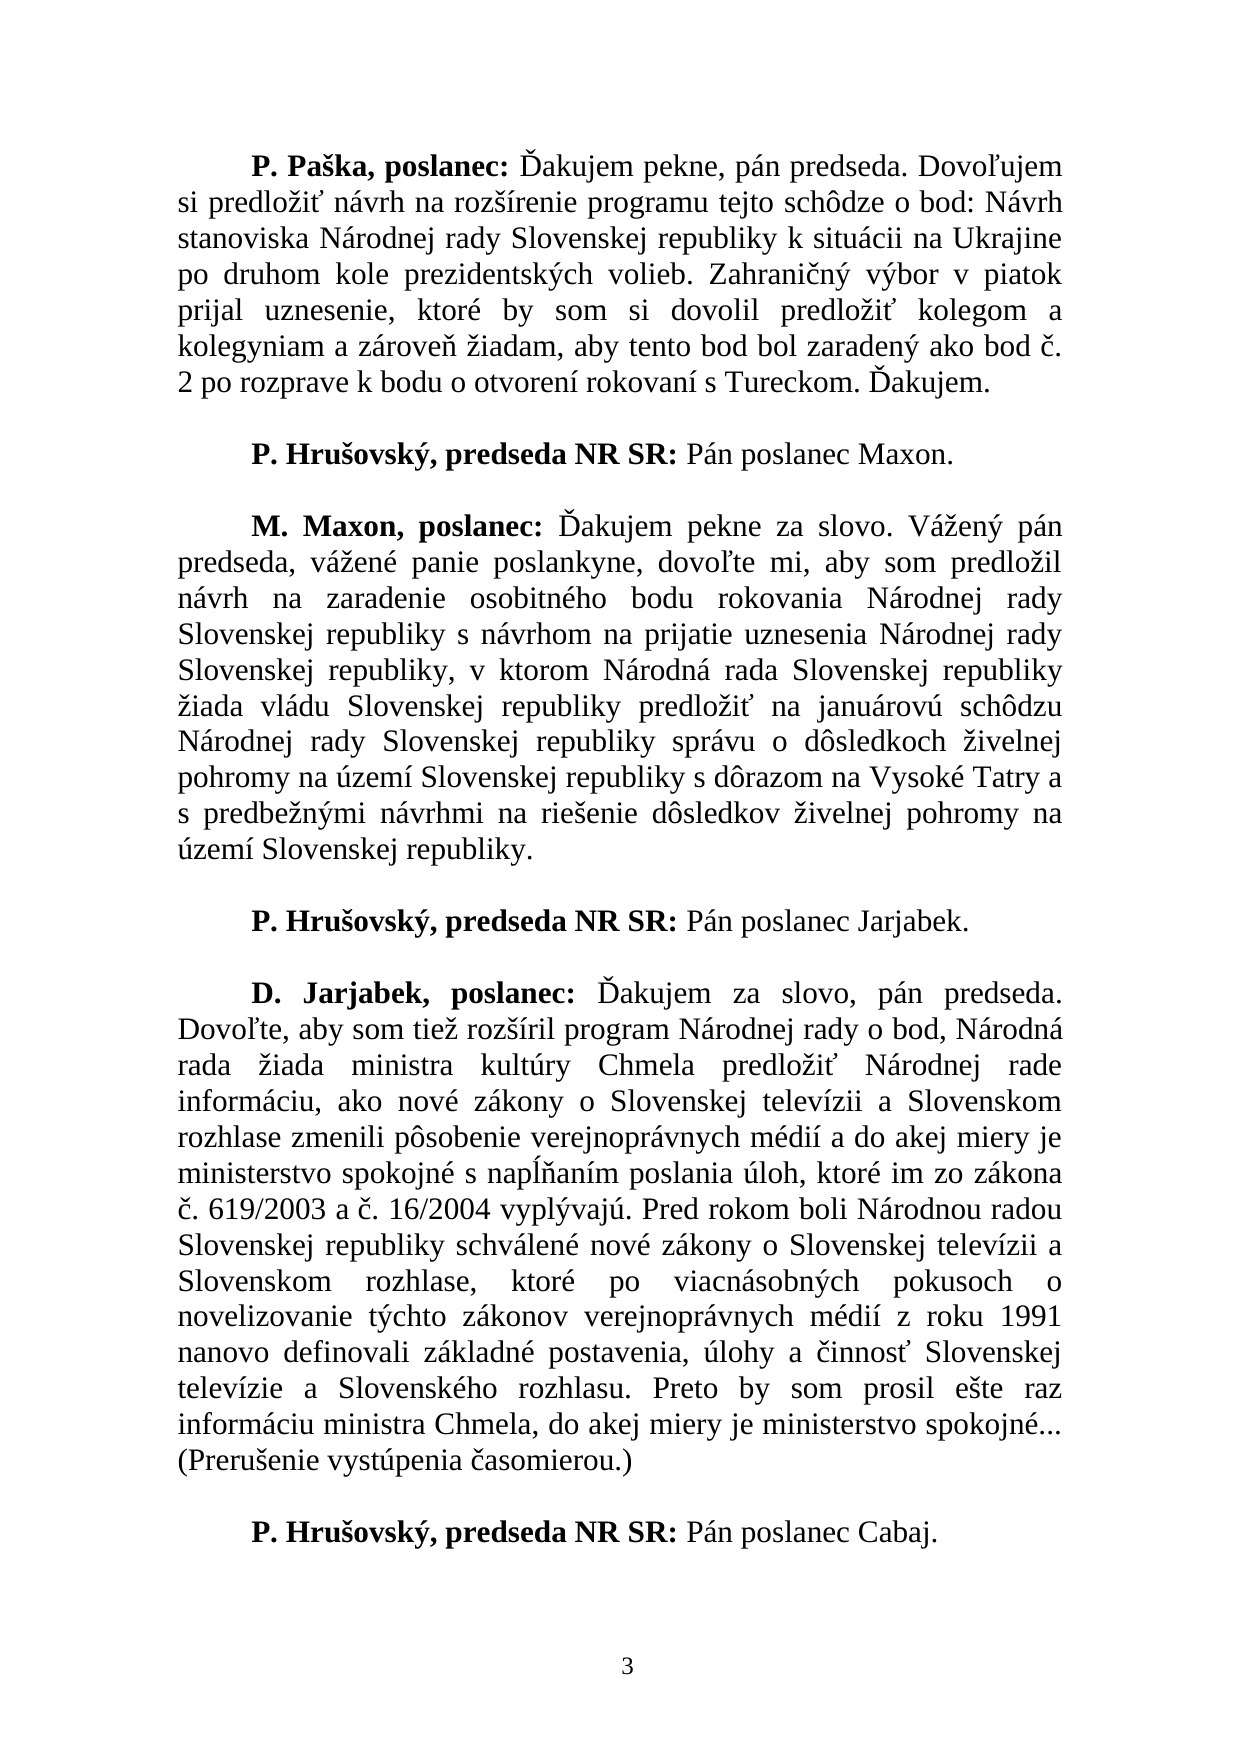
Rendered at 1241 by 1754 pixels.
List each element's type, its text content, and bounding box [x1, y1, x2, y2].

text M. Maxon, poslanec: Ďakujem pekne za slovo. Vážený pán predseda, vážené panie poslankyne, dovoľte mi, aby som predložil návrh na zaradenie osobitného bodu rokovania Národnej rady Slovenskej republiky s návrhom na prijatie uznesenia Národnej rady Slovenskej republiky, v ktorom Národná rada Slovenskej republiky žiada vládu Slovenskej republiky predložiť na januárovú schôdzu Národnej rady Slovenskej republiky správu o dôsledkoch živelnej pohromy na území Slovenskej republiky s dôrazom na Vysoké Tatry a s predbežnými návrhmi na riešenie dôsledkov živelnej pohromy na území Slovenskej republiky. [177, 507, 1063, 866]
text P. Hrušovský, predseda NR SR: Pán poslanec Cabaj. [177, 1513, 1063, 1549]
text P. Hrušovský, predseda NR SR: Pán poslanec Maxon. [177, 435, 1063, 471]
text P. Paška, poslanec: Ďakujem pekne, pán predseda. Dovoľujem si predložiť návrh na rozšírenie programu tejto schôdze o bod: Návrh stanoviska Národnej rady Slovenskej republiky k situácii na Ukrajine po druhom kole prezidentských volieb. Zahraničný výbor v piatok prijal uznesenie, ktoré by som si dovolil predložiť kolegom a kolegyniam a zároveň žiadam, aby tento bod bol zaradený ako bod č. 2 po rozprave k bodu o otvorení rokovaní s Tureckom. Ďakujem. [177, 148, 1063, 399]
text D. Jarjabek, poslanec: Ďakujem za slovo, pán predseda. Dovoľte, aby som tiež rozšíril program Národnej rady o bod, Národná rada žiada ministra kultúry Chmela predložiť Národnej rade informáciu, ako nové zákony o Slovenskej televízii a Slovenskom rozhlase zmenili pôsobenie verejnoprávnych médií a do akej miery je ministerstvo spokojné s napĺňaním poslania úloh, ktoré im zo zákona č. 619/2003 a č. 16/2004 vyplývajú. Pred rokom boli Národnou radou Slovenskej republiky schválené nové zákony o Slovenskej televízii a Slovenskom rozhlase, ktoré po viacnásobných pokusoch o novelizovanie týchto zákonov verejnoprávnych médií z roku 1991 nanovo definovali základné postavenia, úlohy a činnosť Slovenskej televízie a Slovenského rozhlasu. Preto by som prosil ešte raz informáciu ministra Chmela, do akej miery je ministerstvo spokojné... (Prerušenie vystúpenia časomierou.) [177, 974, 1063, 1477]
text P. Hrušovský, predseda NR SR: Pán poslanec Jarjabek. [177, 902, 1063, 938]
